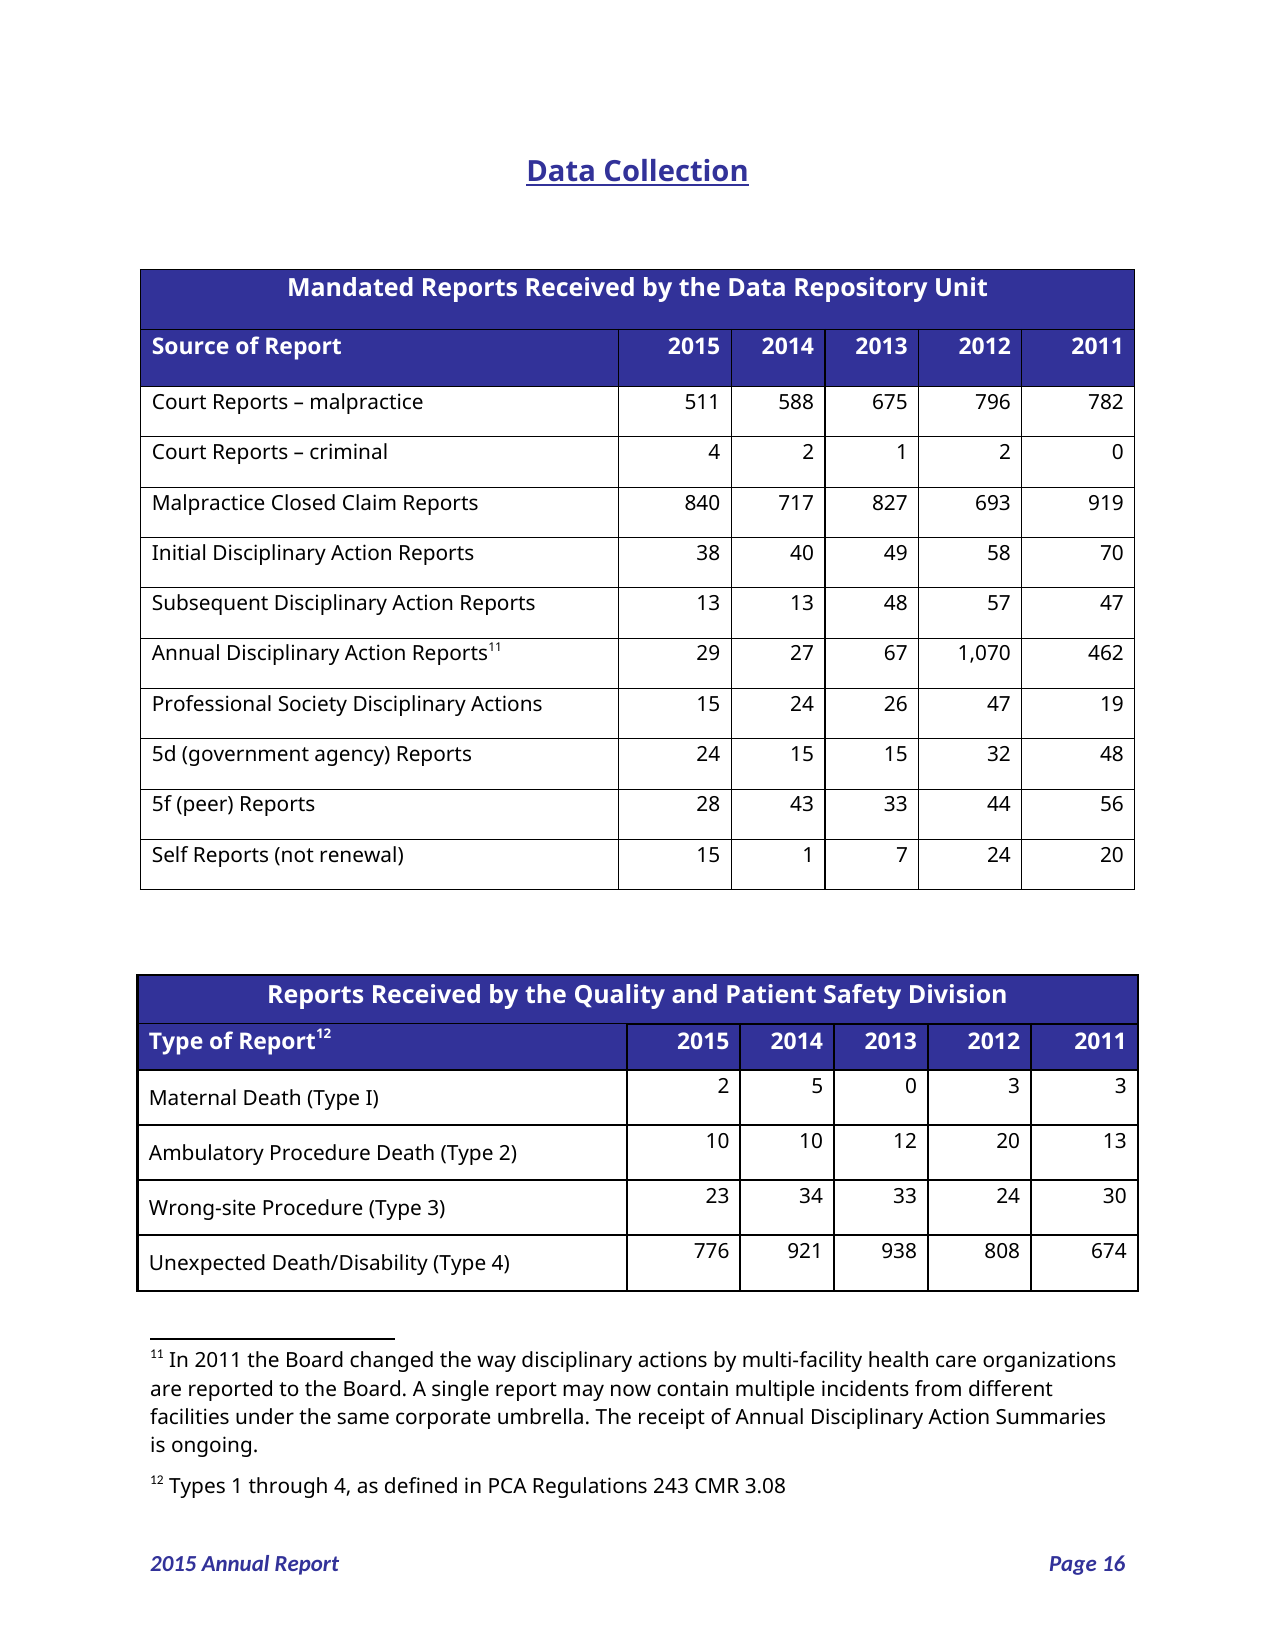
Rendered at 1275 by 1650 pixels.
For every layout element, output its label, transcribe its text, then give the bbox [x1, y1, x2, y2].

table_cell Source of Report [141, 330, 618, 386]
table_cell Subsequent Disciplinary Action Reports [141, 588, 618, 637]
table_cell 675 [826, 387, 918, 436]
table_cell 2012 [919, 330, 1021, 386]
table_cell 2014 [732, 330, 824, 386]
table_cell 43 [732, 790, 824, 839]
table_cell 808 [929, 1236, 1030, 1289]
table_cell 717 [732, 488, 824, 537]
table_cell 921 [741, 1236, 833, 1289]
table_cell 48 [826, 588, 918, 637]
table_cell Court Reports – criminal [141, 437, 618, 487]
table_cell Malpractice Closed Claim Reports [141, 488, 618, 537]
table_cell Court Reports – malpractice [141, 387, 618, 436]
table_cell 34 [741, 1181, 833, 1234]
table_cell 674 [1032, 1236, 1137, 1289]
table_cell 827 [826, 488, 918, 537]
table_cell 32 [919, 739, 1021, 788]
table_cell 38 [619, 538, 731, 587]
table_cell 782 [1022, 387, 1134, 436]
table_cell 15 [619, 840, 731, 889]
table_cell 2 [732, 437, 824, 487]
table_cell 67 [826, 639, 918, 688]
table_cell Maternal Death (Type I) [139, 1071, 626, 1124]
table_cell 693 [919, 488, 1021, 537]
table_cell Type of Report [139, 1024, 626, 1069]
table_cell 47 [919, 689, 1021, 738]
table_cell 2 [628, 1071, 739, 1124]
table_cell 19 [1022, 689, 1134, 738]
table_cell 29 [619, 639, 731, 688]
table_cell 511 [619, 387, 731, 436]
table_cell 0 [1022, 437, 1134, 487]
table_cell 2013 [826, 330, 918, 386]
table_cell 2014 [741, 1025, 833, 1069]
table_cell 5 [741, 1071, 833, 1124]
table_cell 56 [1022, 790, 1134, 839]
table_cell 49 [826, 538, 918, 587]
table_cell 12 [835, 1126, 927, 1179]
table_cell 57 [919, 588, 1021, 637]
table_cell 2011 [1022, 330, 1134, 386]
table_cell 33 [826, 790, 918, 839]
table_cell 5f (peer) Reports [141, 790, 618, 839]
table_cell 3 [929, 1071, 1030, 1124]
table_cell 28 [619, 790, 731, 839]
table_cell 919 [1022, 488, 1134, 537]
table_header Reports Received by the Quality and Patient Safety Division [139, 976, 1137, 1023]
table_cell 2011 [1032, 1025, 1137, 1069]
table_cell 2013 [835, 1025, 927, 1069]
table_cell 588 [732, 387, 824, 436]
table_cell 24 [732, 689, 824, 738]
table_cell 0 [835, 1071, 927, 1124]
table_cell 13 [732, 588, 824, 637]
table_cell 33 [835, 1181, 927, 1234]
table_cell Wrong-site Procedure (Type 3) [139, 1181, 626, 1234]
table_cell 2015 [628, 1025, 739, 1069]
table_cell 10 [741, 1126, 833, 1179]
table_cell 462 [1022, 639, 1134, 688]
text Data Collection [150, 150, 1125, 190]
table_cell 1 [826, 437, 918, 487]
table_cell 27 [732, 639, 824, 688]
table_cell 776 [628, 1236, 739, 1289]
table_cell 1 [732, 840, 824, 889]
table_cell Self Reports (not renewal) [141, 840, 618, 889]
table_cell 1,070 [919, 639, 1021, 688]
table_cell 15 [619, 689, 731, 738]
table_cell 2 [919, 437, 1021, 487]
table_cell 4 [619, 437, 731, 487]
table_cell 30 [1032, 1181, 1137, 1234]
table_cell 13 [619, 588, 731, 637]
table_cell Unexpected Death/Disability (Type 4) [139, 1236, 626, 1289]
table_cell 47 [1022, 588, 1134, 637]
table_cell 840 [619, 488, 731, 537]
table_cell 796 [919, 387, 1021, 436]
table_cell 44 [919, 790, 1021, 839]
table_cell 7 [826, 840, 918, 889]
table_cell Initial Disciplinary Action Reports [141, 538, 618, 587]
table_cell 13 [1032, 1126, 1137, 1179]
table_cell 10 [628, 1126, 739, 1179]
table_cell Professional Society Disciplinary Actions [141, 689, 618, 738]
table_cell 48 [1022, 739, 1134, 788]
table_cell 15 [826, 739, 918, 788]
table_cell 58 [919, 538, 1021, 587]
table_cell 2015 [619, 330, 731, 386]
table_cell 23 [628, 1181, 739, 1234]
table_cell 24 [929, 1181, 1030, 1234]
table_header Mandated Reports Received by the Data Repository Unit [141, 270, 1134, 329]
table_cell 24 [919, 840, 1021, 889]
table_cell 24 [619, 739, 731, 788]
table_cell 2012 [929, 1025, 1030, 1069]
table_cell 15 [732, 739, 824, 788]
table_cell 5d (government agency) Reports [141, 739, 618, 788]
table_cell 26 [826, 689, 918, 738]
table_cell Ambulatory Procedure Death (Type 2) [139, 1126, 626, 1179]
table_cell 938 [835, 1236, 927, 1289]
table_cell 40 [732, 538, 824, 587]
table_cell 20 [929, 1126, 1030, 1179]
table_cell 70 [1022, 538, 1134, 587]
table_cell Annual Disciplinary Action Reports [141, 639, 618, 688]
table_cell 20 [1022, 840, 1134, 889]
table_cell 3 [1032, 1071, 1137, 1124]
